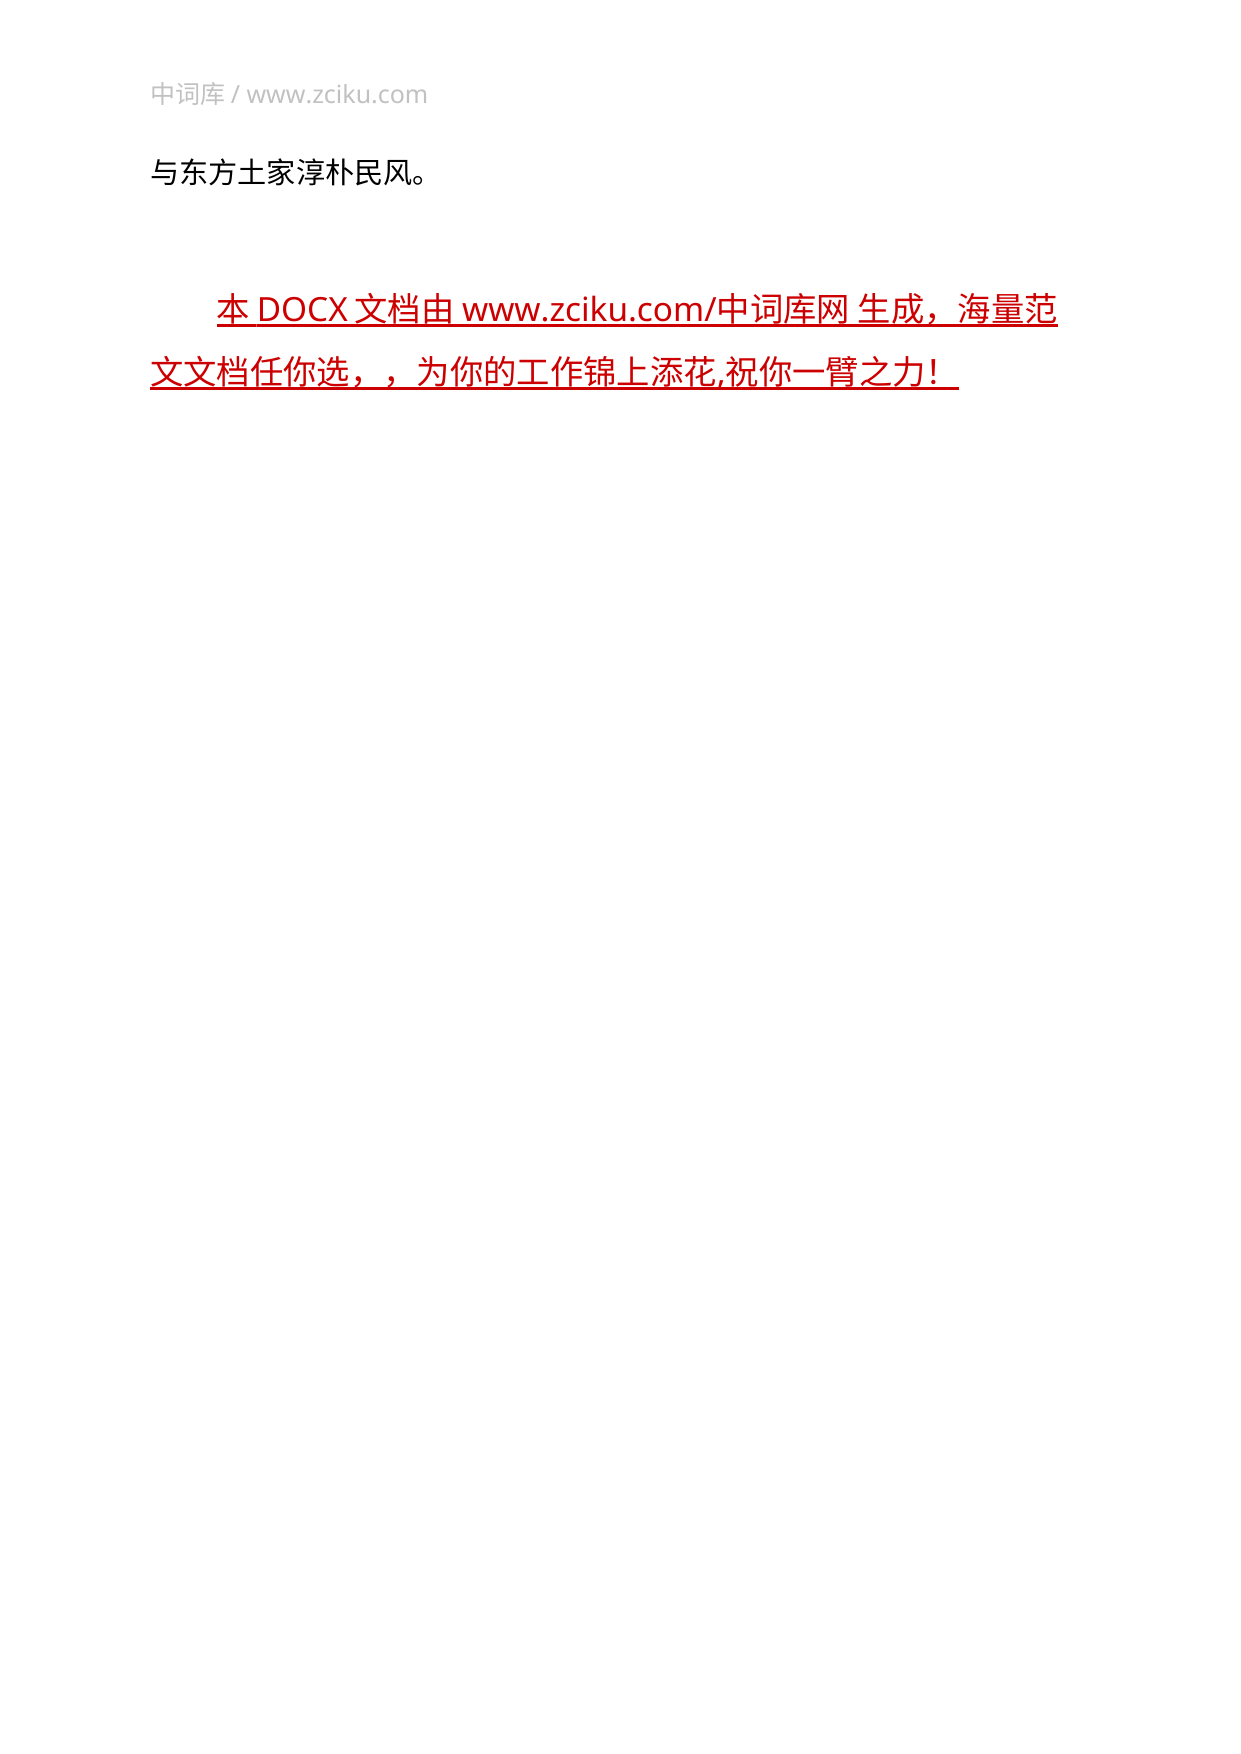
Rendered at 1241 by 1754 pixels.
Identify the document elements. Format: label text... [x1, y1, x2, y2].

text 本DOCX文档由 www.zciku.com/中词库网 生成，海量范文文档任你选，，为你的工作锦上添花,祝你一臂之力！ [150, 283, 1090, 394]
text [150, 150, 1090, 192]
